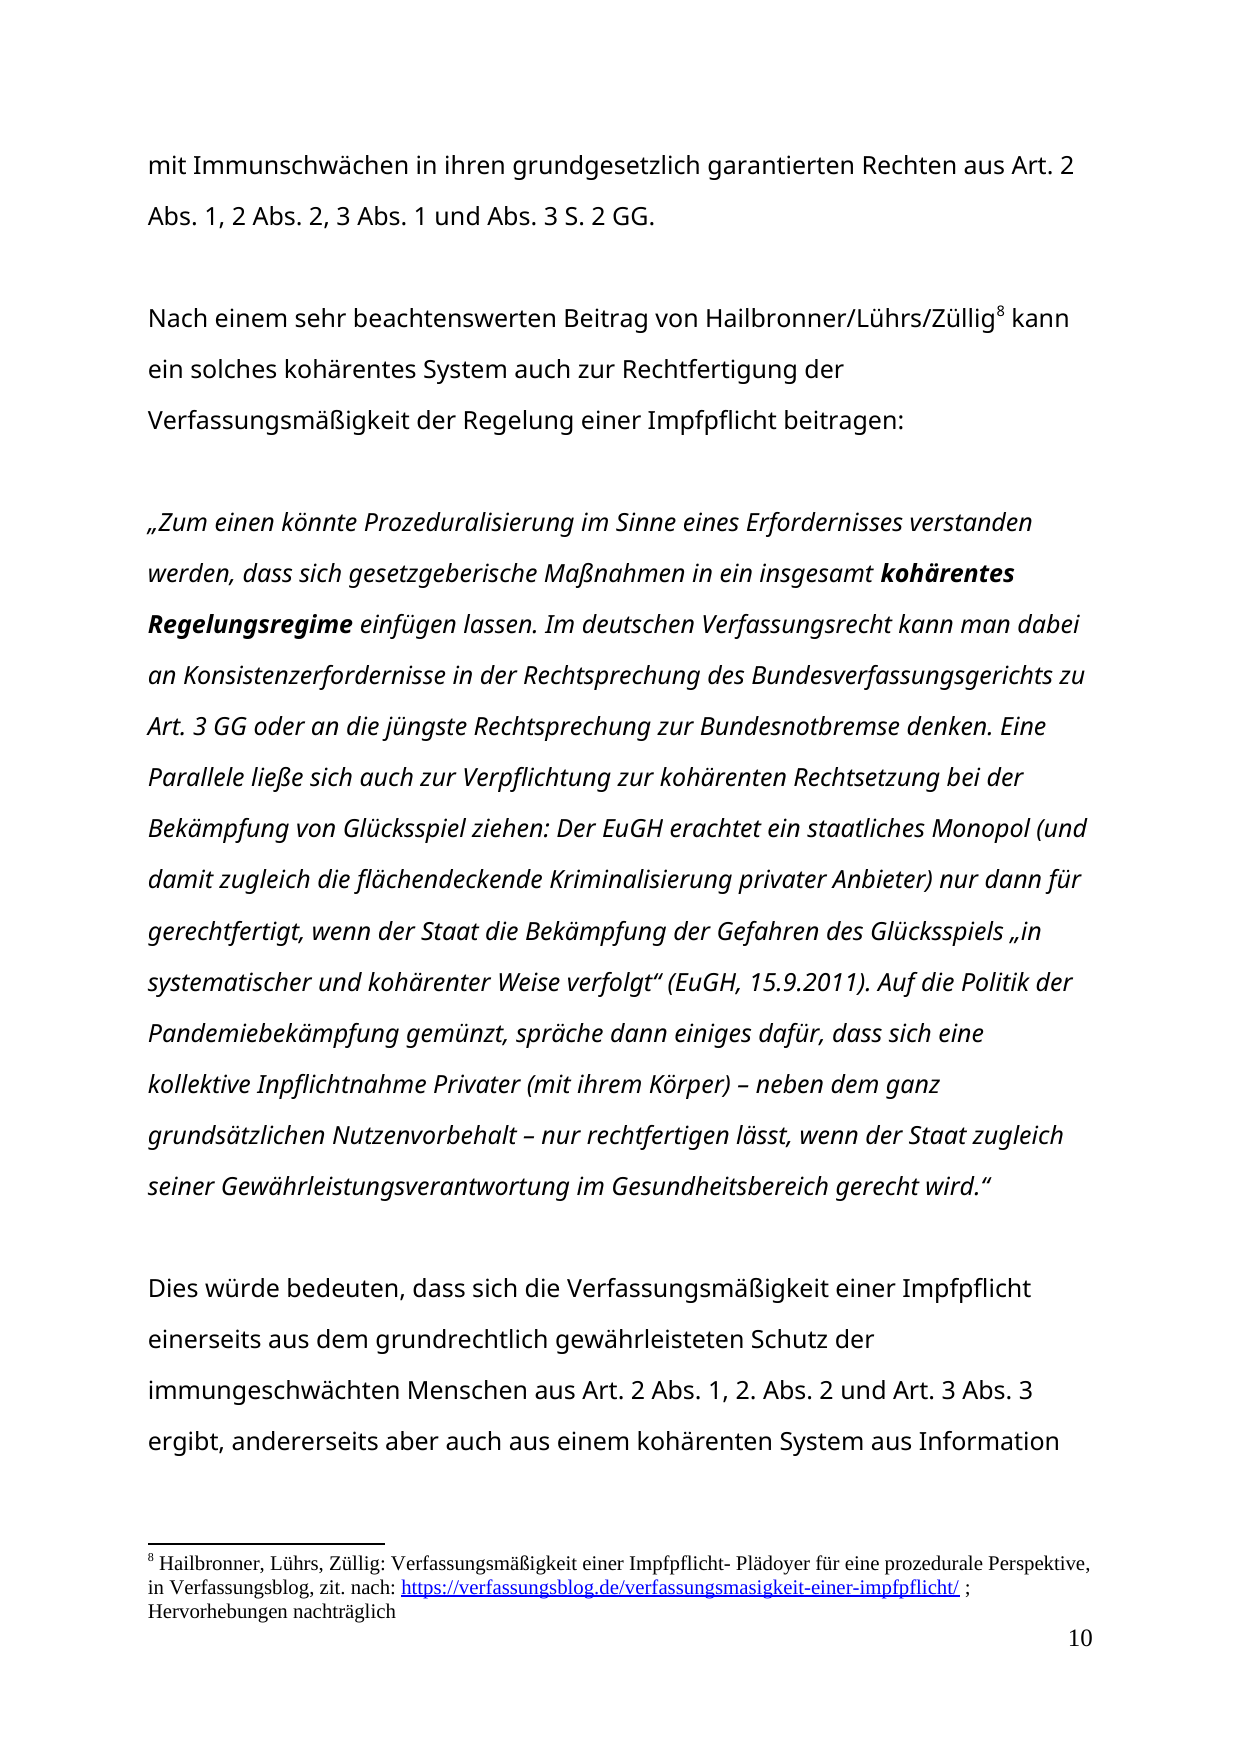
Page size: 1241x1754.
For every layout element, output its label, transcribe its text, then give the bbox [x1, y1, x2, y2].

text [148, 1271, 1093, 1458]
text Nach einem sehr beachtenswerten Beitrag von Hailbronner/Lührs/Züllig kann ein solches kohärentes System auch zur Rechtfertigung der Verfassungsmäßigkeit der Regelung einer Impfpflicht beitragen: [148, 301, 1093, 437]
text „Zum einen könnte Prozeduralisierung im Sinne eines Erfordernisses verstanden werden, dass sich gesetzgeberische Maßnahmen in ein insgesamt kohärentes Regelungsregime einfügen lassen. Im deutschen Verfassungsrecht kann man dabei an Konsistenzerfordernisse in der Rechtsprechung des Bundesverfassungsgerichts zu Art. 3 GG oder an die jüngste Rechtsprechung zur Bundesnotbremse denken. Eine Parallele ließe sich auch zur Verpflichtung zur kohärenten Rechtsetzung bei der Bekämpfung von Glücksspiel ziehen: Der EuGH erachtet ein staatliches Monopol (und damit zugleich die flächendeckende Kriminalisierung privater Anbieter) nur dann für gerechtfertigt, wenn der Staat die Bekämpfung der Gefahren des Glücksspiels „in systematischer und kohärenter Weise verfolgt“ (EuGH, 15.9.2011). Auf die Politik der Pandemiebekämpfung gemünzt, spräche dann einiges dafür, dass sich eine kollektive Inpflichtnahme Privater (mit ihrem Körper) – neben dem ganz grundsätzlichen Nutzenvorbehalt – nur rechtfertigen lässt, wenn der Staat zugleich seiner Gewährleistungsverantwortung im Gesundheitsbereich gerecht wird.“ [148, 505, 1093, 1202]
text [148, 148, 1093, 233]
